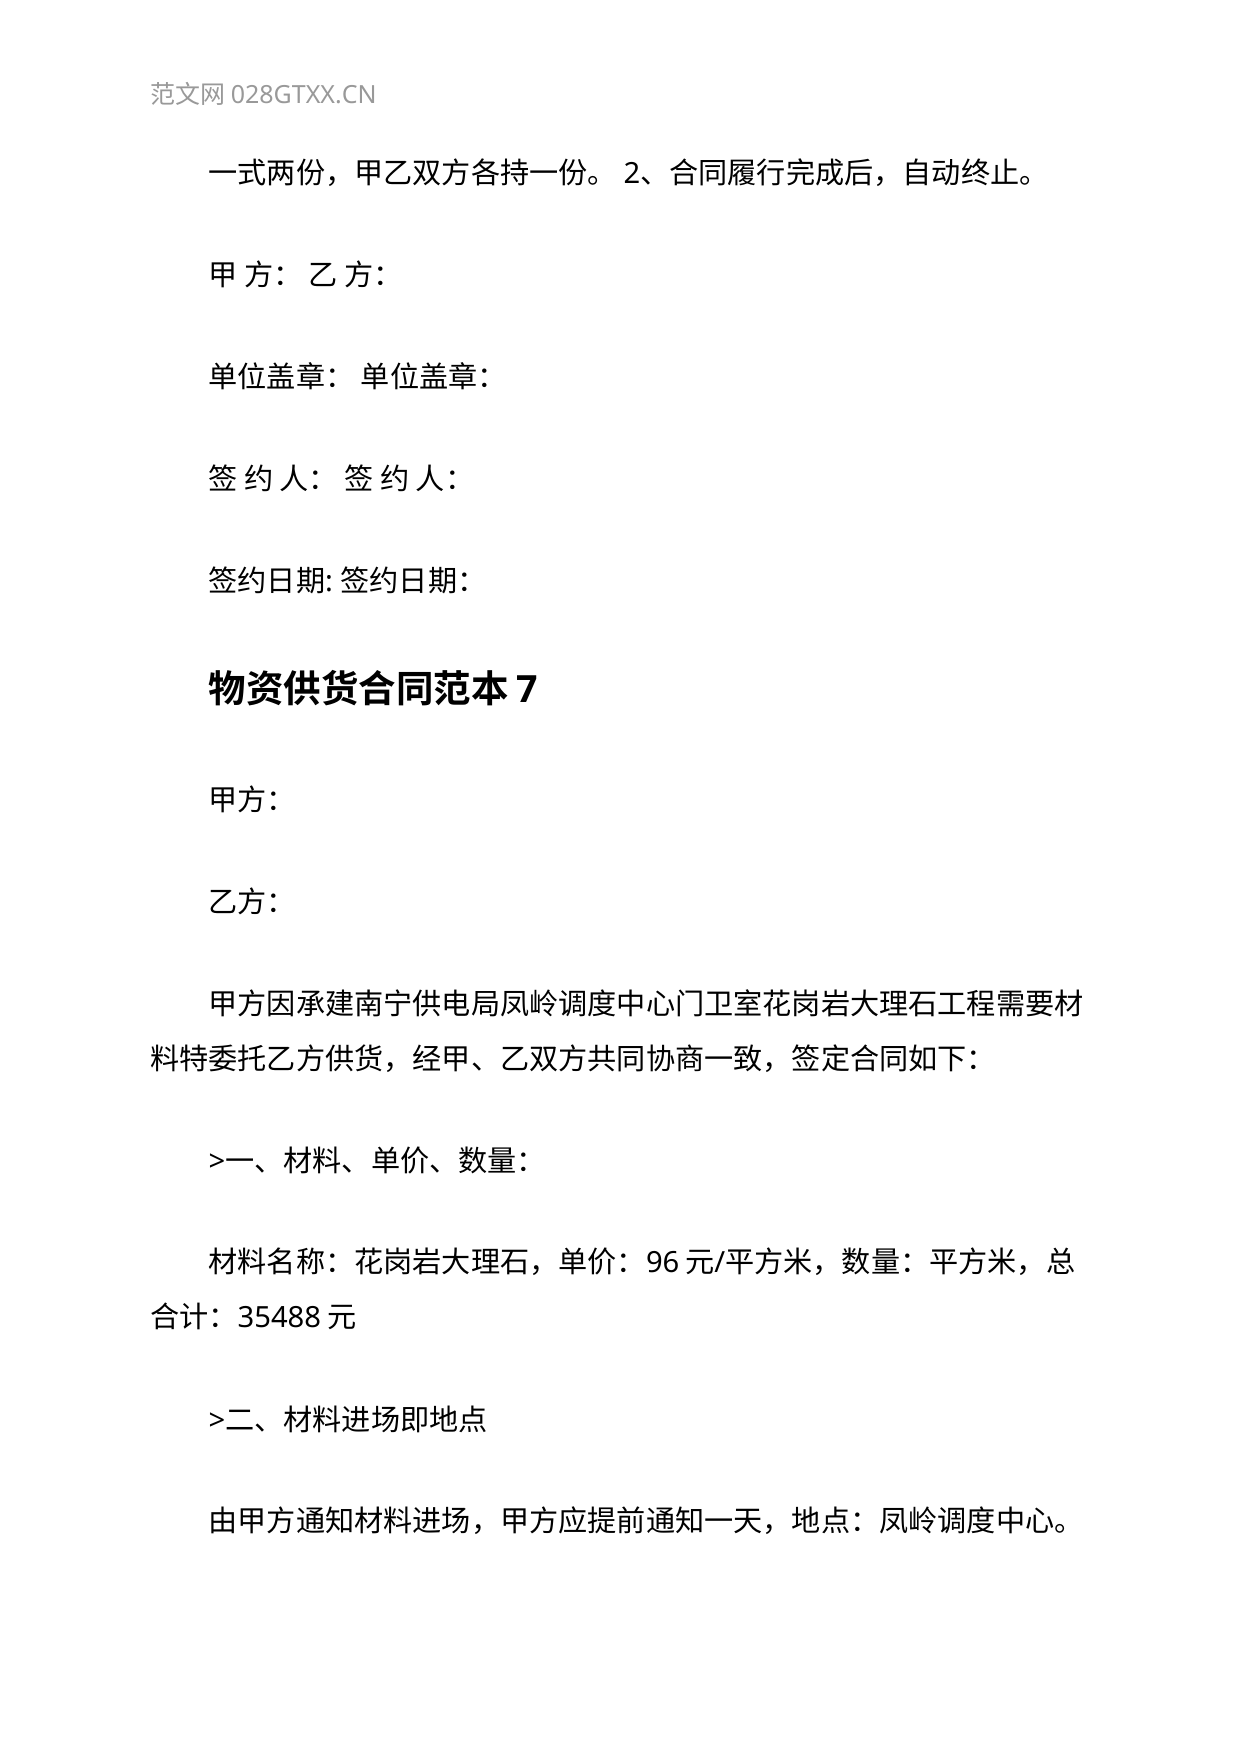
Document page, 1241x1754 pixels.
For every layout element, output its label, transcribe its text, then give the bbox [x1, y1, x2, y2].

text 甲方因承建南宁供电局凤岭调度中心门卫室花岗岩大理石工程需要材料特委托乙方供货，经甲、乙双方共同协商一致，签定合同如下： [150, 980, 1090, 1078]
text 物资供货合同范本7 [150, 659, 1090, 714]
text 签 约 人： 签 约 人： [150, 456, 1090, 498]
text 乙方： [150, 879, 1090, 921]
text 甲 方： 乙 方： [150, 252, 1090, 294]
text 材料名称：花岗岩大理石，单价：96元/平方米，数量：平方米，总合计：35488元 [150, 1239, 1090, 1336]
text 签约日期: 签约日期： [150, 557, 1090, 600]
text 甲方： [150, 777, 1090, 819]
text >二、材料进场即地点 [150, 1396, 1090, 1438]
text 由甲方通知材料进场，甲方应提前通知一天，地点：凤岭调度中心。 [150, 1498, 1090, 1540]
text 一式两份，甲乙双方各持一份。 2、合同履行完成后，自动终止。 [150, 150, 1090, 192]
text >一、材料、单价、数量： [150, 1137, 1090, 1179]
text 单位盖章： 单位盖章： [150, 354, 1090, 396]
